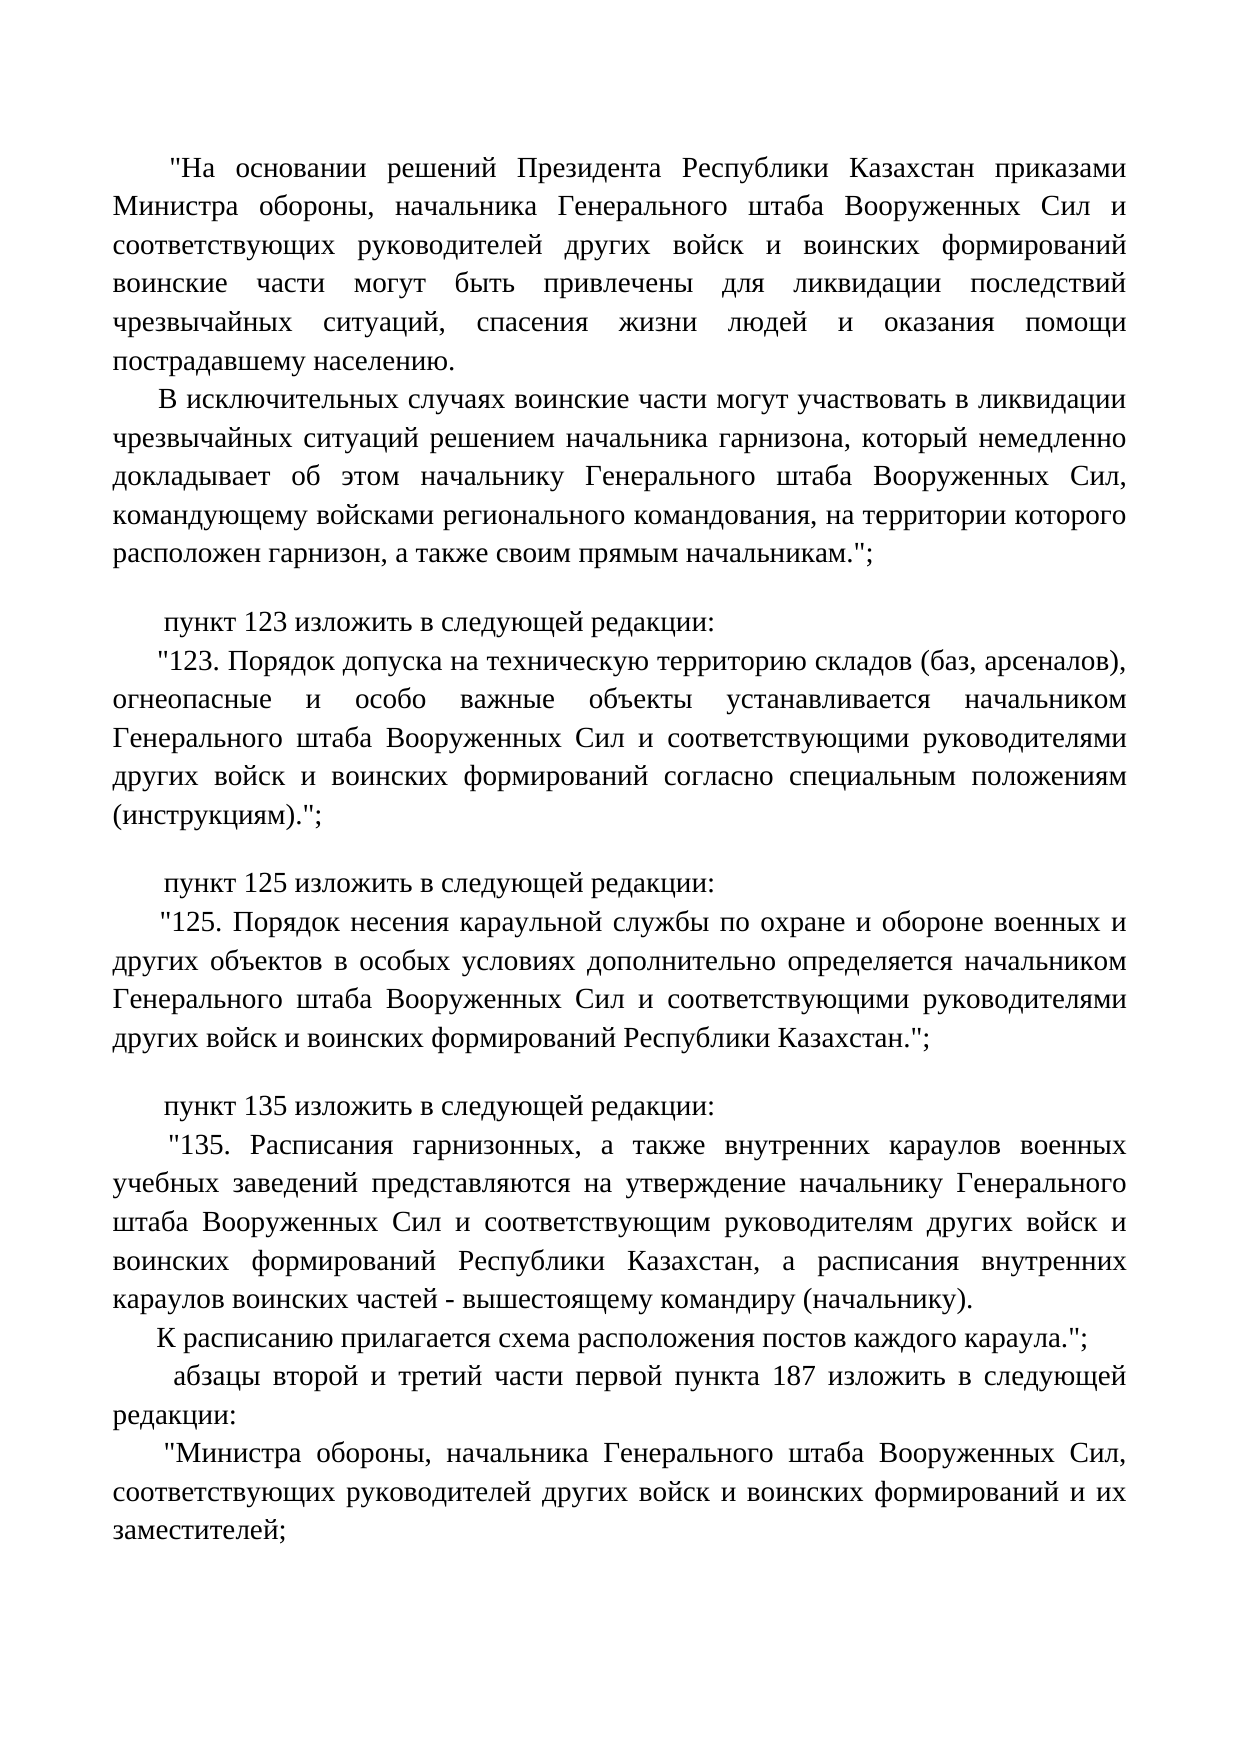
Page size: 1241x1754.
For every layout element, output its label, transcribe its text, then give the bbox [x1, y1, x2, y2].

text пункт 125 изложить в следующей редакции: [112, 866, 1128, 899]
text "На основании решений Президента Республики Казахстан приказами Министра обороны, начальника Генерального штаба Вооруженных Сил и соответствующих руководителей других войск и воинских формирований воинские части могут быть привлечены для ликвидации последствий чрезвычайных ситуаций, спасения жизни людей и оказания помощи пострадавшему населению. [112, 150, 1128, 376]
text "125. Порядок несения караульной службы по охране и обороне военных и других объектов в особых условиях дополнительно определяется начальником Генерального штаба Вооруженных Сил и соответствующими руководителями других войск и воинских формирований Республики Казахстан."; [112, 904, 1128, 1053]
text В исключительных случаях воинские части могут участвовать в ликвидации чрезвычайных ситуаций решением начальника гарнизона, который немедленно докладывает об этом начальнику Генерального штаба Вооруженных Сил, командующему войсками регионального командования, на территории которого расположен гарнизон, а также своим прямым начальникам."; [112, 381, 1128, 569]
text "Министра обороны, начальника Генерального штаба Вооруженных Сил, соответствующих руководителей других войск и воинских формирований и их заместителей; [112, 1435, 1128, 1546]
text пункт 135 изложить в следующей редакции: [112, 1088, 1128, 1122]
text "135. Расписания гарнизонных, а также внутренних караулов военных учебных заведений представляются на утверждение начальнику Генерального штаба Вооруженных Сил и соответствующим руководителям других войск и воинских формирований Республики Казахстан, а расписания внутренних караулов воинских частей - вышестоящему командиру (начальнику). [112, 1127, 1128, 1315]
text пункт 123 изложить в следующей редакции: [112, 604, 1128, 638]
text абзацы второй и третий части первой пункта 187 изложить в следующей редакции: [112, 1358, 1128, 1430]
text "123. Порядок допуска на техническую территорию складов (баз, арсеналов), огнеопасные и особо важные объекты устанавливается начальником Генерального штаба Вооруженных Сил и соответствующими руководителями других войск и воинских формирований согласно специальным положениям (инструкциям)."; [112, 643, 1128, 830]
text К расписанию прилагается схема расположения постов каждого караула."; [112, 1320, 1128, 1353]
